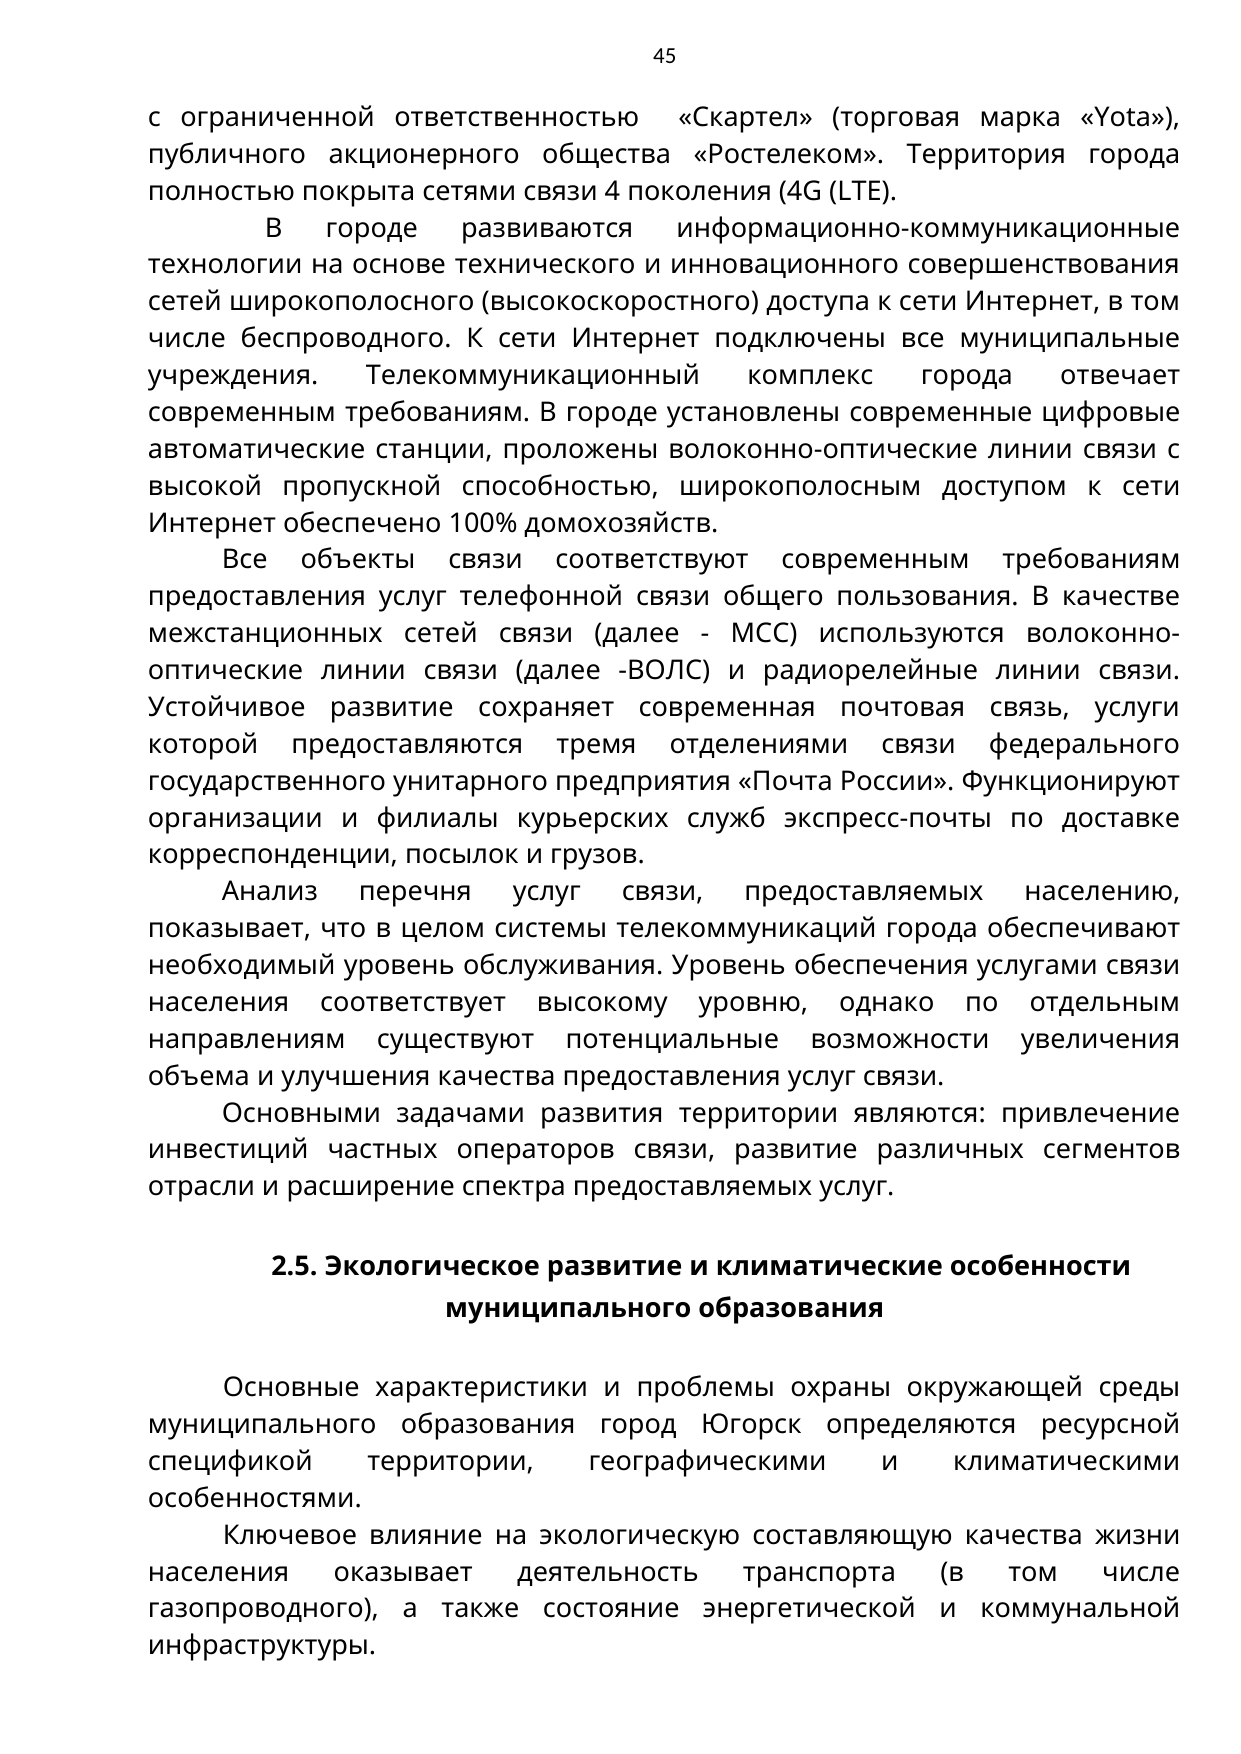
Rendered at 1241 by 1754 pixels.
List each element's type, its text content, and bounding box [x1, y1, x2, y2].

text Основными задачами развития территории являются: привлечение инвестиций частных операторов связи, развитие различных сегментов отрасли и расширение спектра предоставляемых услуг. [148, 1093, 1181, 1204]
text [148, 97, 1181, 208]
text 2.5. Экологическое развитие и климатические особенности муниципального образования [148, 1246, 1181, 1325]
text В городе развиваются информационно-коммуникационные технологии на основе технического и инновационного совершенствования сетей широкополосного (высокоскоростного) доступа к сети Интернет, в том числе беспроводного. К сети Интернет подключены все муниципальные учреждения. Телекоммуникационный комплекс города отвечает современным требованиям. В городе установлены современные цифровые автоматические станции, проложены волоконно-оптические линии связи с высокой пропускной способностью, широкополосным доступом к сети Интернет обеспечено 100% домохозяйств. [148, 208, 1181, 540]
text Ключевое влияние на экологическую составляющую качества жизни населения оказывает деятельность транспорта (в том числе газопроводного), а также состояние энергетической и коммунальной инфраструктуры. [148, 1515, 1181, 1663]
text Анализ перечня услуг связи, предоставляемых населению, показывает, что в целом системы телекоммуникаций города обеспечивают необходимый уровень обслуживания. Уровень обеспечения услугами связи населения соответствует высокому уровню, однако по отдельным направлениям существуют потенциальные возможности увеличения объема и улучшения качества предоставления услуг связи. [148, 872, 1181, 1093]
text Основные характеристики и проблемы охраны окружающей среды муниципального образования город Югорск определяются ресурсной спецификой территории, географическими и климатическими особенностями. [148, 1368, 1181, 1515]
text Все объекты связи соответствуют современным требованиям предоставления услуг телефонной связи общего пользования. В качестве межстанционных сетей связи (далее - МСС) используются волоконно-оптические линии связи (далее -ВОЛС) и радиорелейные линии связи. Устойчивое развитие сохраняет современная почтовая связь, услуги которой предоставляются тремя отделениями связи федерального государственного унитарного предприятия «Почта России». Функционируют организации и филиалы курьерских служб экспресс-почты по доставке корреспонденции, посылок и грузов. [148, 540, 1181, 872]
